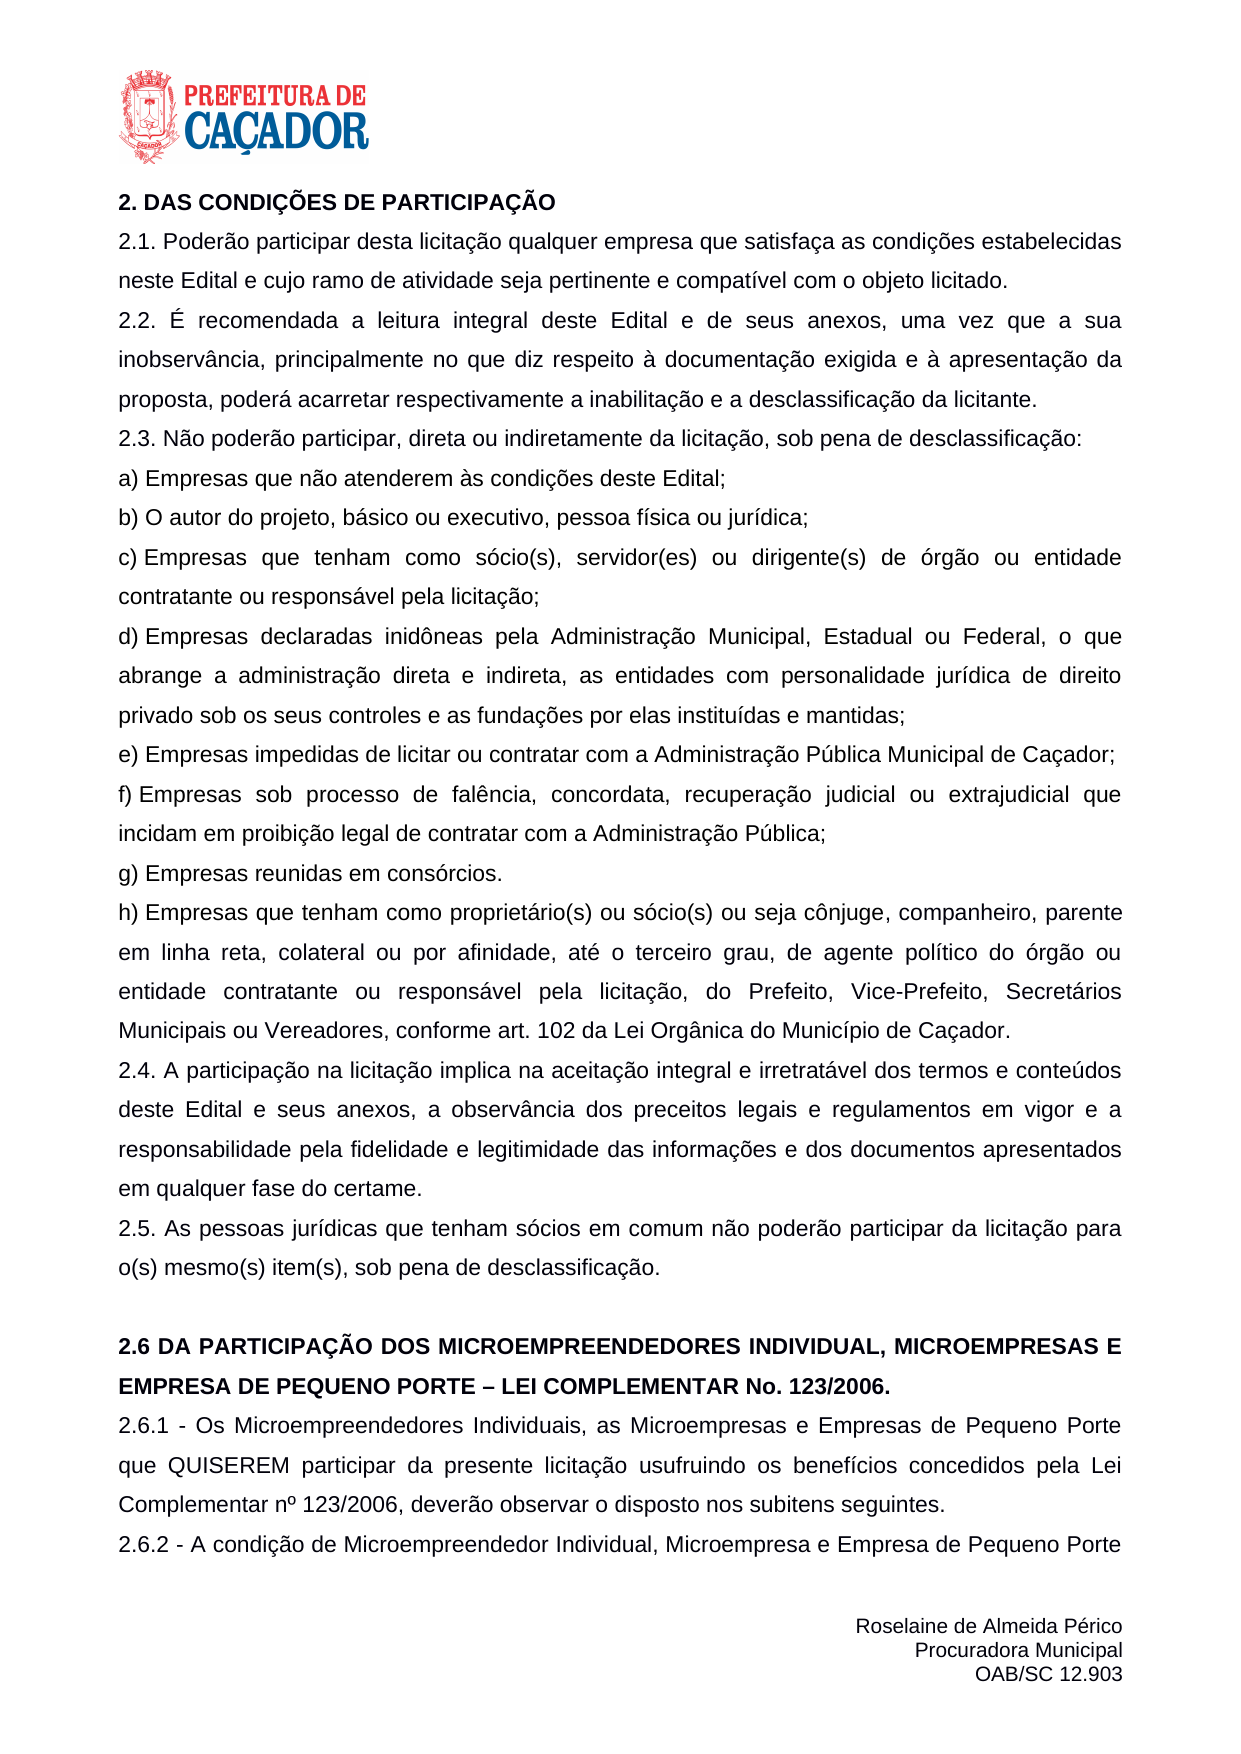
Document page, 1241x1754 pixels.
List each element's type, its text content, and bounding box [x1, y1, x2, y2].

list Empresas que tenham como sócio(s), servidor(es) ou dirigente(s) de órgão ou entidade contratante ou responsável pela licitação; [118, 544, 1123, 609]
list O autor do projeto, básico ou executivo, pessoa física ou jurídica; [118, 504, 1123, 531]
text 2.2. É recomendada a leitura integral deste Edital e de seus anexos, uma vez que a sua inobservância, principalmente no que diz respeito à documentação exigida e à apresentação da proposta, poderá acarretar respectivamente a inabilitação e a desclassificação da licitante. [118, 307, 1123, 412]
list Empresas impedidas de licitar ou contratar com a Administração Pública Municipal de Caçador; [118, 741, 1123, 767]
text 2.4. A participação na licitação implica na aceitação integral e irretratável dos termos e conteúdos deste Edital e seus anexos, a observância dos preceitos legais e regulamentos em vigor e a responsabilidade pela fidelidade e legitimidade das informações e dos documentos apresentados em qualquer fase do certame. [118, 1057, 1123, 1202]
text 2.1. Poderão participar desta licitação qualquer empresa que satisfaça as condições estabelecidas neste Edital e cujo ramo de atividade seja pertinente e compatível com o objeto licitado. [118, 228, 1123, 294]
text 2.5. As pessoas jurídicas que tenham sócios em comum não poderão participar da licitação para o(s) mesmo(s) item(s), sob pena de desclassificação. [118, 1215, 1123, 1281]
list Empresas declaradas inidôneas pela Administração Municipal, Estadual ou Federal, o que abrange a administração direta e indireta, as entidades com personalidade jurídica de direito privado sob os seus controles e as fundações por elas instituídas e mantidas; [118, 623, 1123, 728]
list Empresas reunidas em consórcios. [118, 859, 1123, 886]
text 2.3. Não poderão participar, direta ou indiretamente da licitação, sob pena de desclassificação: [118, 425, 1123, 452]
text 2. DAS CONDIÇÕES DE PARTICIPAÇÃO [118, 188, 1123, 215]
list Empresas que tenham como proprietário(s) ou sócio(s) ou seja cônjuge, companheiro, parente em linha reta, colateral ou por afinidade, até o terceiro grau, de agente político do órgão ou entidade contratante ou responsável pela licitação, do Prefeito, Vice-Prefeito, Secretários Municipais ou Vereadores, conforme art. 102 da Lei Orgânica do Município de Caçador. [118, 899, 1123, 1044]
list Empresas sob processo de falência, concordata, recuperação judicial ou extrajudicial que incidam em proibição legal de contratar com a Administração Pública; [118, 781, 1123, 846]
text 2.6 DA PARTICIPAÇÃO DOS MICROEMPREENDEDORES INDIVIDUAL, MICROEMPRESAS E EMPRESA DE PEQUENO PORTE – LEI COMPLEMENTAR No. 123/2006. [118, 1333, 1123, 1399]
text 2.6.1 - Os Microempreendedores Individuais, as Microempresas e Empresas de Pequeno Porte que QUISEREM participar da presente licitação usufruindo os benefícios concedidos pela Lei Complementar nº 123/2006, deverão observar o disposto nos subitens seguintes. [118, 1412, 1123, 1518]
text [118, 1531, 1123, 1557]
list Empresas que não atenderem às condições deste Edital; [118, 465, 1123, 491]
